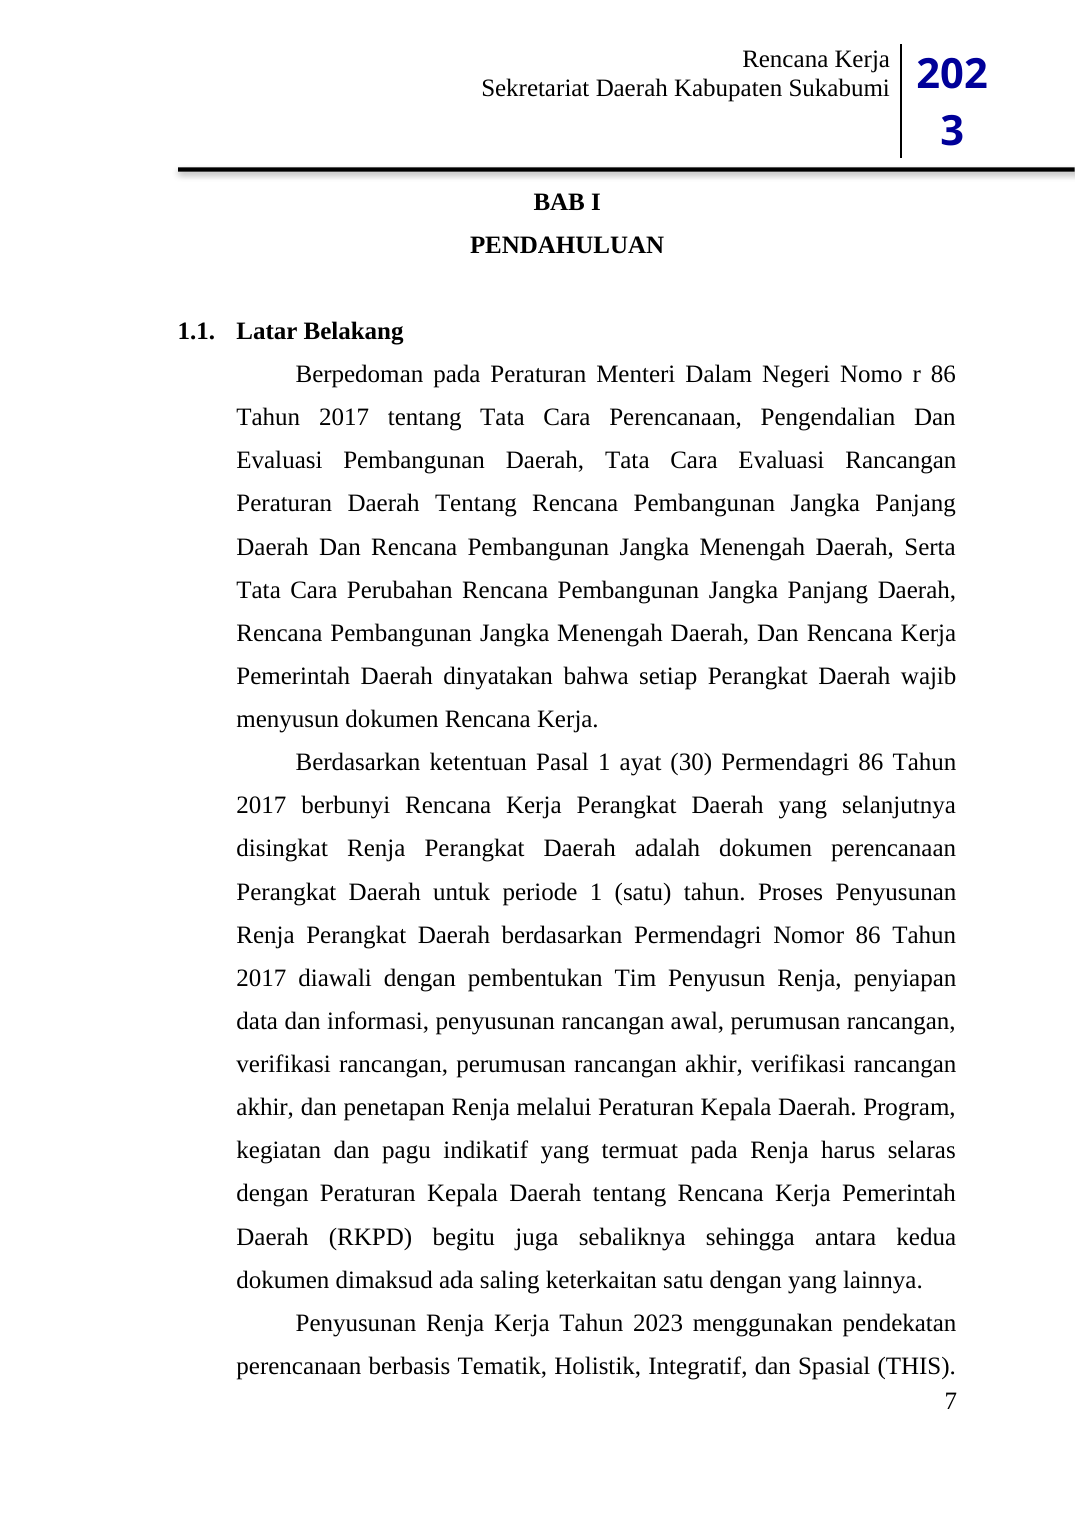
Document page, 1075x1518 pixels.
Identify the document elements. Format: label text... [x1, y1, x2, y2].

text BAB I [177, 187, 957, 215]
text PENDAHULUAN [177, 230, 957, 258]
text Berdasarkan ketentuan Pasal 1 ayat (30) Permendagri 86 Tahun 2017 berbunyi Rencana Kerja Perangkat Daerah yang selanjutnya disingkat Renja Perangkat Daerah adalah dokumen perencanaan Perangkat Daerah untuk periode 1 (satu) tahun. Proses Penyusunan Renja Perangkat Daerah berdasarkan Permendagri Nomor 86 Tahun 2017 diawali dengan pembentukan Tim Penyusun Renja, penyiapan data dan informasi, penyusunan rancangan awal, perumusan rancangan, verifikasi rancangan, perumusan rancangan akhir, verifikasi rancangan akhir, dan penetapan Renja melalui Peraturan Kepala Daerah. Program, kegiatan dan pagu indikatif yang termuat pada Renja harus selaras dengan Peraturan Kepala Daerah tentang Rencana Kerja Pemerintah Daerah (RKPD) begitu juga sebaliknya sehingga antara kedua dokumen dimaksud ada saling keterkaitan satu dengan yang lainnya. [236, 747, 957, 1293]
list Latar Belakang [177, 316, 957, 345]
text Berpedoman pada Peraturan Menteri Dalam Negeri Nomo r 86 Tahun 2017 tentang Tata Cara Perencanaan, Pengendalian Dan Evaluasi Pembangunan Daerah, Tata Cara Evaluasi Rancangan Peraturan Daerah Tentang Rencana Pembangunan Jangka Panjang Daerah Dan Rencana Pembangunan Jangka Menengah Daerah, Serta Tata Cara Perubahan Rencana Pembangunan Jangka Panjang Daerah, Rencana Pembangunan Jangka Menengah Daerah, Dan Rencana Kerja Pemerintah Daerah dinyatakan bahwa setiap Perangkat Daerah wajib menyusun dokumen Rencana Kerja. [236, 359, 957, 733]
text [236, 1308, 957, 1380]
